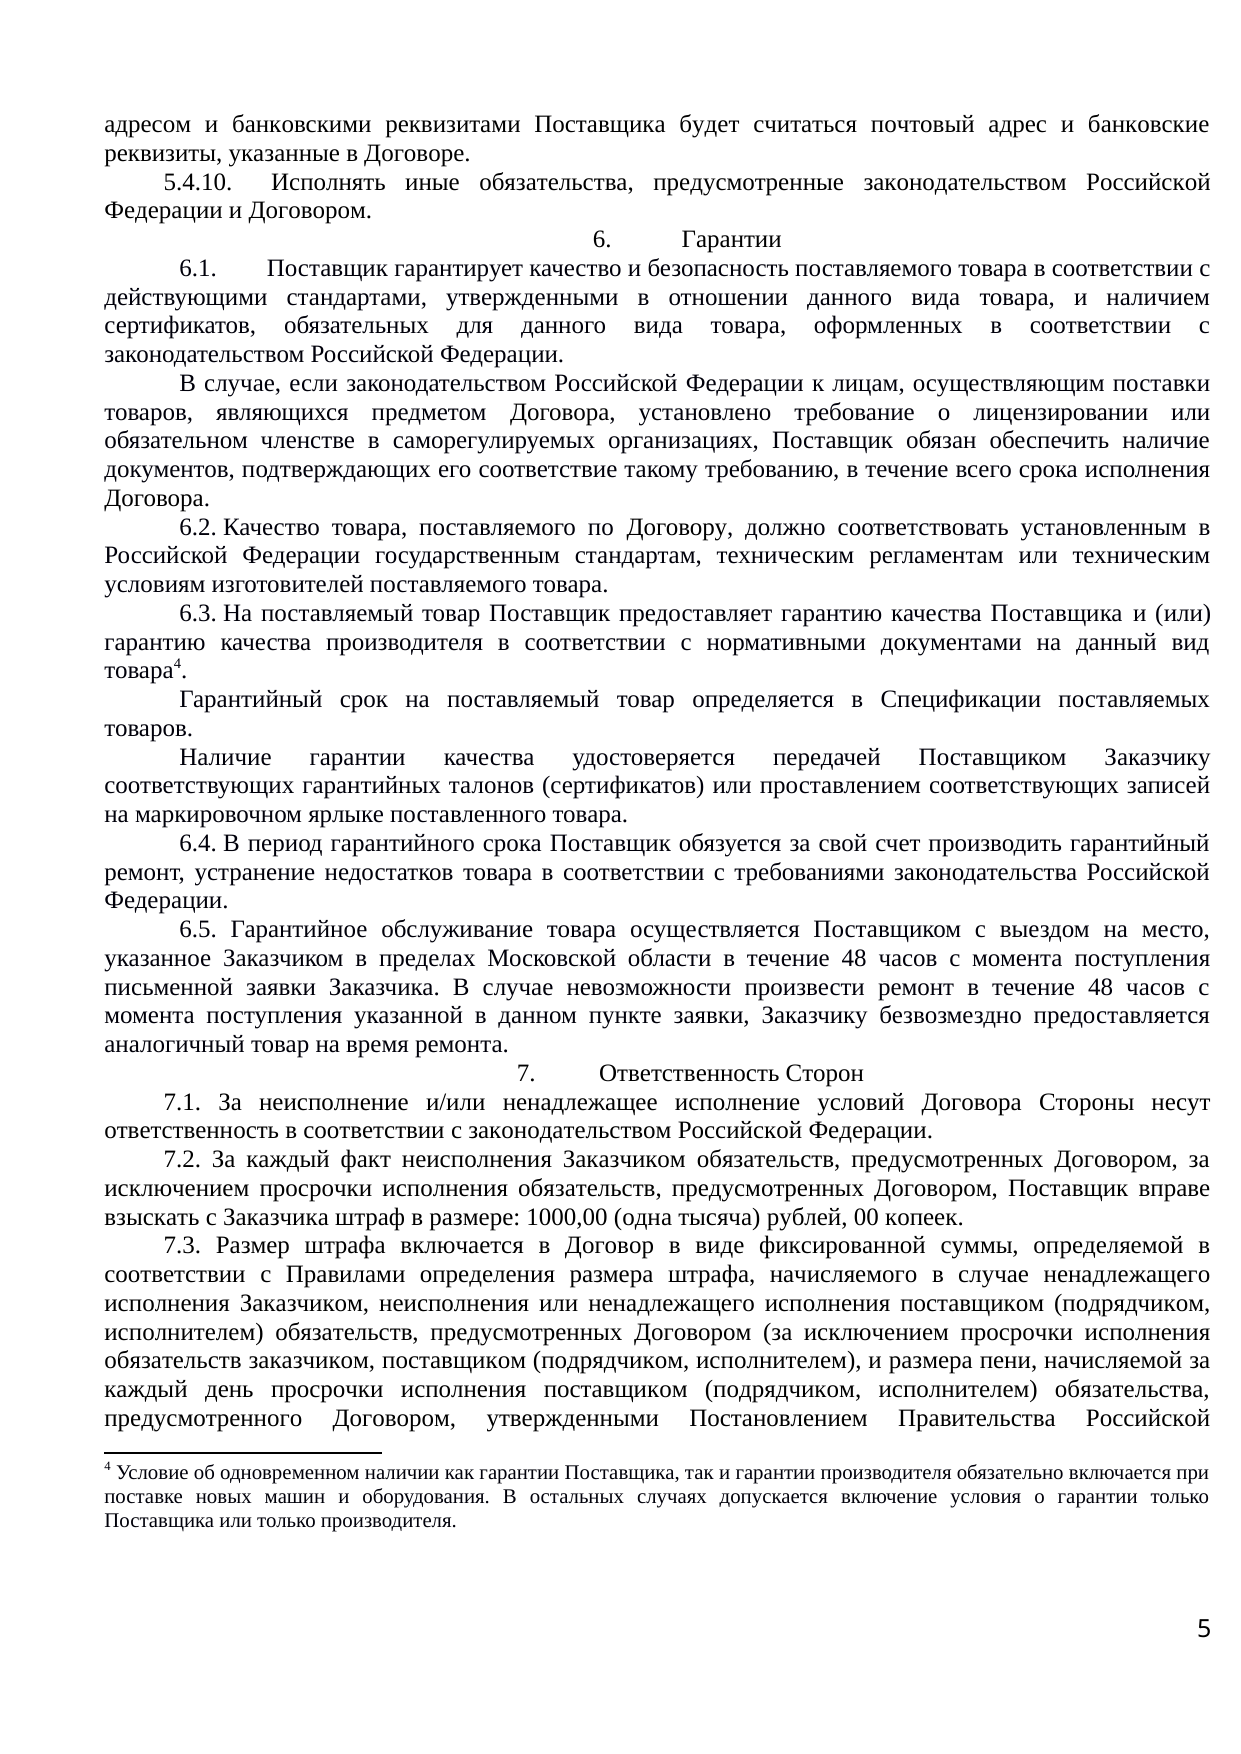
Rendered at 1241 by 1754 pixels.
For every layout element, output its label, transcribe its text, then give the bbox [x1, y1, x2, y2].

text 6. Гарантии [104, 224, 1211, 253]
text В случае, если законодательством Российской Федерации к лицам, осуществляющим поставки товаров, являющихся предметом Договора, установлено требование о лицензировании или обязательном членстве в саморегулируемых организациях, Поставщик обязан обеспечить наличие документов, подтверждающих его соответствие такому требованию, в течение всего срока исполнения Договора. [104, 368, 1211, 512]
text 6.5. Гарантийное обслуживание товара осуществляется Поставщиком с выездом на место, указанное Заказчиком в пределах Московской области в течение 48 часов с момента поступления письменной заявки Заказчика. В случае невозможности произвести ремонт в течение 48 часов с момента поступления указанной в данном пункте заявки, Заказчику безвозмездно предоставляется аналогичный товар на время ремонта. [104, 914, 1211, 1058]
text 6.4. В период гарантийного срока Поставщик обязуется за свой счет производить гарантийный ремонт, устранение недостатков товара в соответствии с требованиями законодательства Российской Федерации. [104, 828, 1211, 914]
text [104, 1230, 1211, 1432]
text 7.1. За неисполнение и/или ненадлежащее исполнение условий Договора Стороны несут ответственность в соответствии с законодательством Российской Федерации. [104, 1087, 1211, 1144]
text 6.2. Качество товара, поставляемого по Договору, должно соответствовать установленным в Российской Федерации государственным стандартам, техническим регламентам или техническим условиям изготовителей поставляемого товара. [104, 512, 1211, 598]
text Наличие гарантии качества удостоверяется передачей Поставщиком Заказчику соответствующих гарантийных талонов (сертификатов) или проставлением соответствующих записей на маркировочном ярлыке поставленного товара. [104, 742, 1211, 828]
text 5.4.10. Исполнять иные обязательства, предусмотренные законодательством Российской Федерации и Договором. [104, 167, 1211, 224]
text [104, 109, 1211, 167]
text Гарантийный срок на поставляемый товар определяется в Спецификации поставляемых товаров. [104, 684, 1211, 742]
text 6.3. На поставляемый товар Поставщик предоставляет гарантию качества Поставщика и (или) гарантию качества производителя в соответствии с нормативными документами на данный вид товара. [104, 598, 1211, 684]
text 7.2. За каждый факт неисполнения Заказчиком обязательств, предусмотренных Договором, за исключением просрочки исполнения обязательств, предусмотренных Договором, Поставщик вправе взыскать с Заказчика штраф в размере: 1000,00 (одна тысяча) рублей, 00 копеек. [104, 1144, 1211, 1230]
text 6.1. Поставщик гарантирует качество и безопасность поставляемого товара в соответствии с действующими стандартами, утвержденными в отношении данного вида товара, и наличием сертификатов, обязательных для данного вида товара, оформленных в соответствии с законодательством Российской Федерации. [104, 253, 1211, 368]
text 7. Ответственность Сторон [104, 1058, 1211, 1087]
